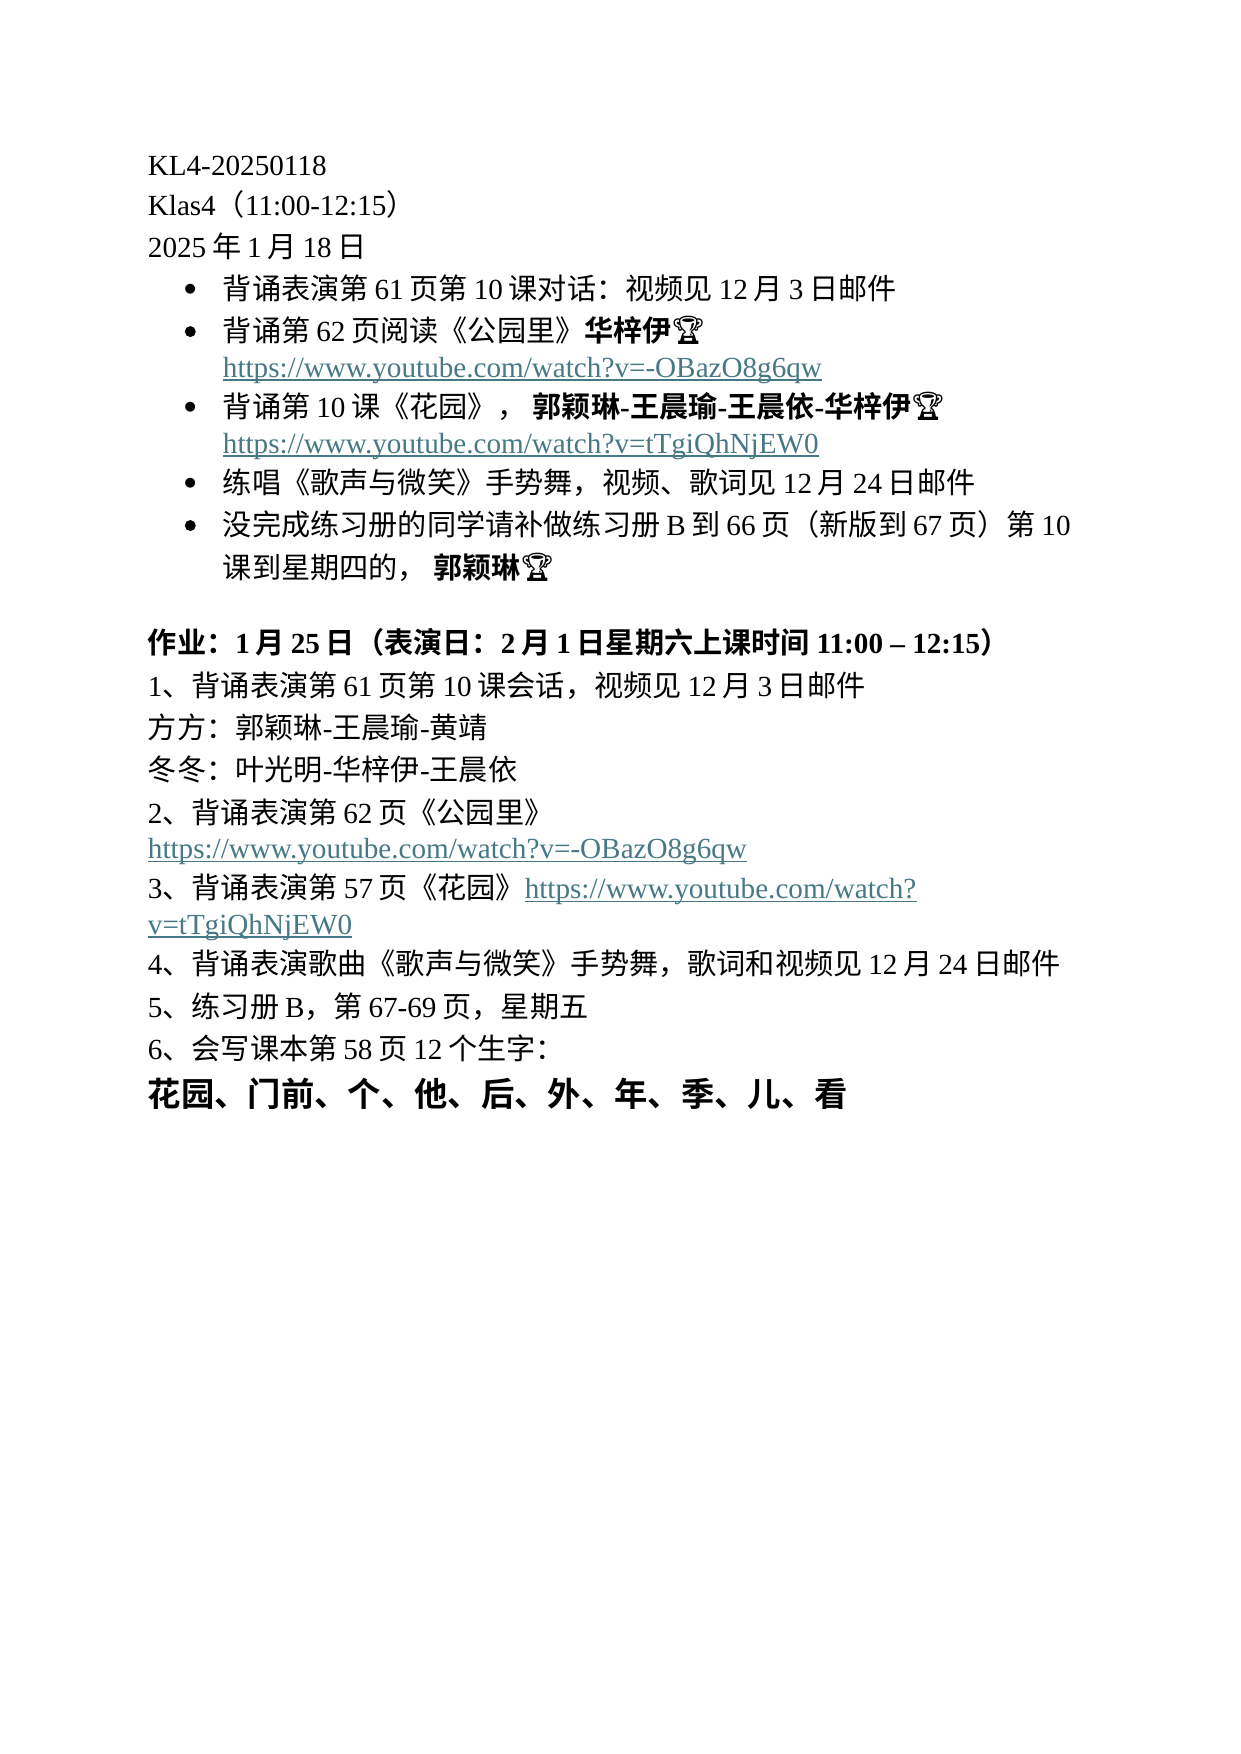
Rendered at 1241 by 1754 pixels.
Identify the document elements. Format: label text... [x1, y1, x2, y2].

text https://www.youtube.com/watch?v=-OBazO8g6qw [148, 832, 1093, 865]
text 3、背诵表演第 57页《花园》https://www.youtube.com/watch?v=tTgiQhNjEW0 [148, 865, 1093, 941]
text 6、会写课本第58页12个生字： [148, 1026, 1093, 1068]
text 4、背诵表演歌曲《歌声与微笑》手势舞，歌词和视频见12月24日邮件 [148, 941, 1093, 983]
text 2025年1月18日 [148, 223, 1093, 266]
text Klas4（11:00-12:15） [148, 181, 1093, 223]
text 5、练习册B，第67-69页，星期五 [148, 983, 1093, 1026]
text 1、背诵表演第61页第10课会话，视频见12月3日邮件 [148, 662, 1093, 705]
list 背诵第10课《花园》， 郭颖琳-王晨瑜-王晨依-华梓伊 [185, 384, 1093, 426]
text 花园、门前、个、他、后、外、年、季、儿、看 [148, 1068, 1093, 1116]
list 背诵表演第61页第10课对话：视频见12月3日邮件 [185, 266, 1093, 308]
text KL4-20250118 [148, 148, 1093, 181]
list 没完成练习册的同学请补做练习册B到66页（新版到67页）第10课到星期四的， 郭颖琳 [185, 502, 1093, 587]
text 方方：郭颖琳-王晨瑜-黄靖 [148, 705, 1093, 747]
list 练唱《歌声与微笑》手势舞，视频、歌词见12月24日邮件 [185, 460, 1093, 502]
list 背诵第62页阅读《公园里》华梓伊 [185, 308, 1093, 350]
list https://www.youtube.com/watch?v=-OBazO8g6qw [223, 350, 1093, 384]
text 2、背诵表演第62页《公园里》 [148, 789, 1093, 832]
list https://www.youtube.com/watch?v=tTgiQhNjEW0 [223, 426, 1093, 460]
text 冬冬：叶光明-华梓伊-王晨依 [148, 747, 1093, 789]
text 作业：1月25日（表演日：2月1日星期六上课时间 11:00 – 12:15） [148, 620, 1093, 662]
